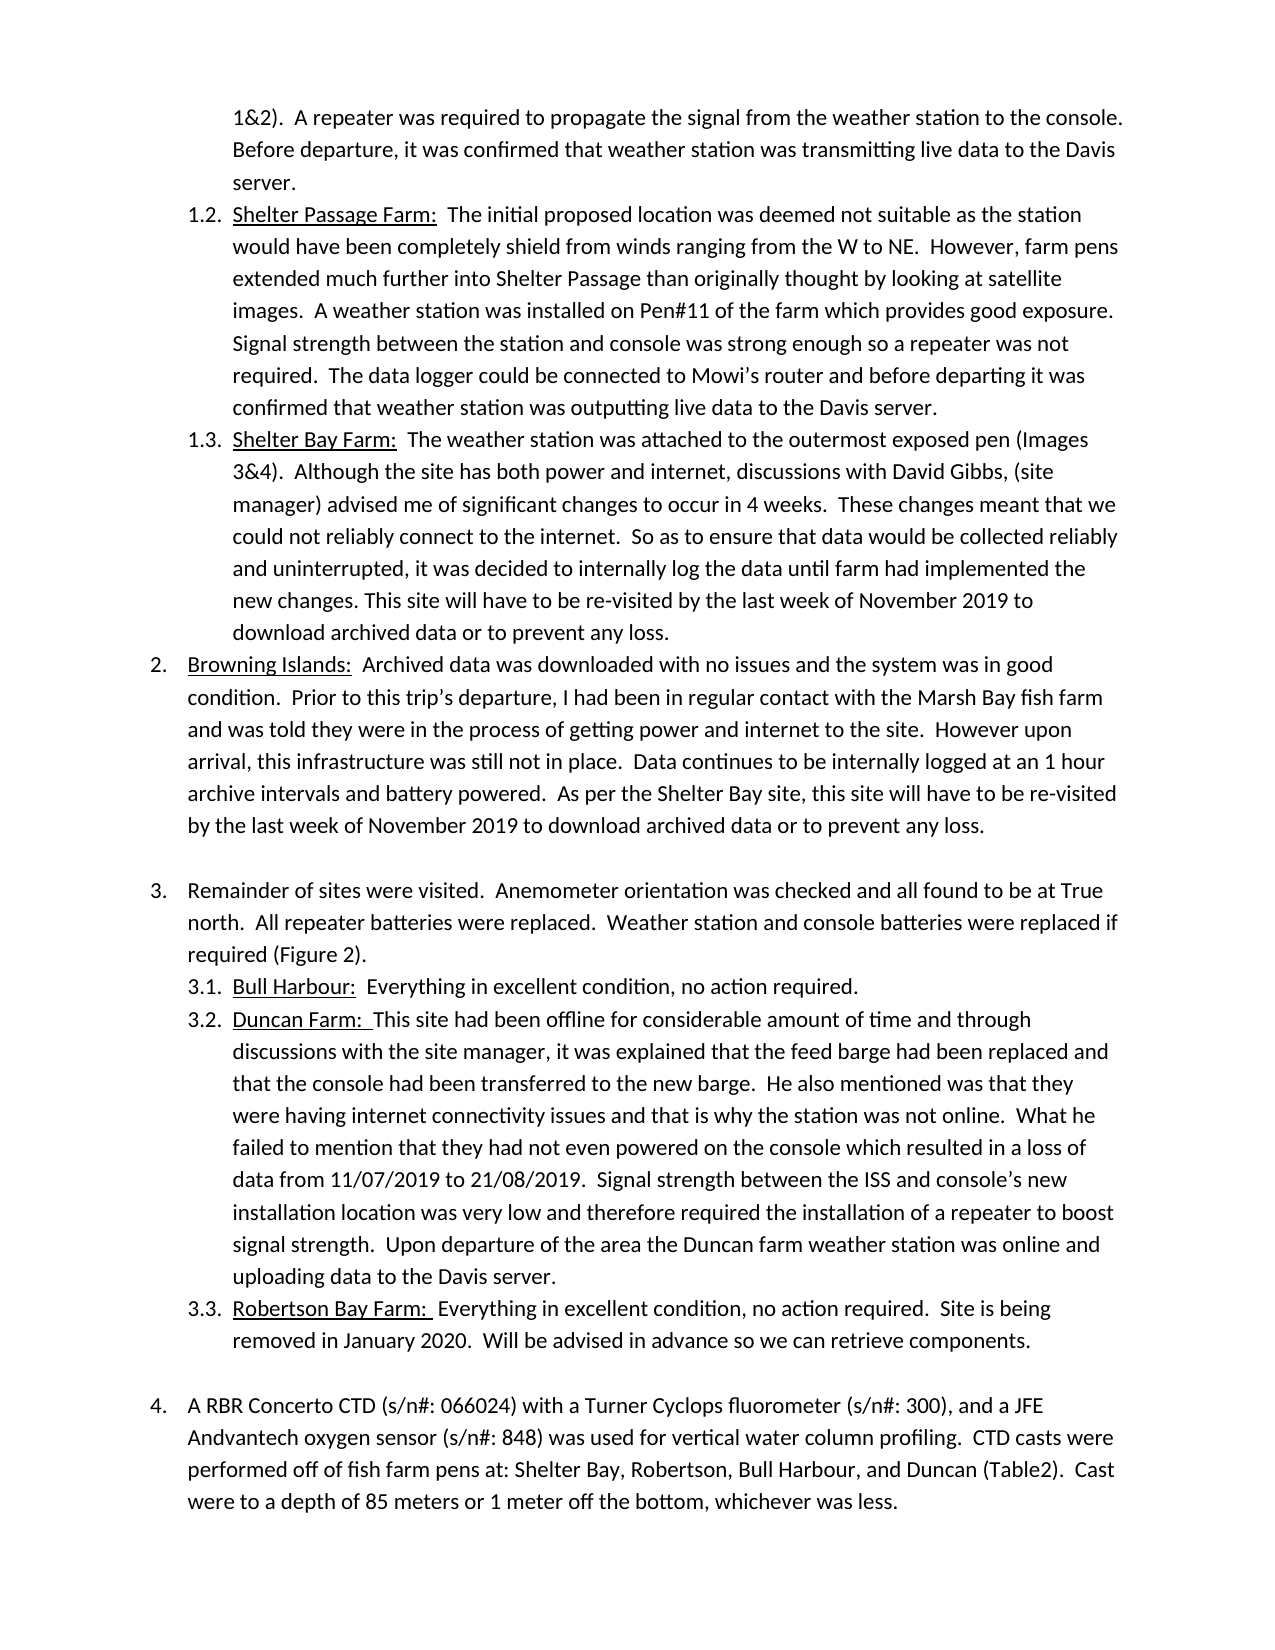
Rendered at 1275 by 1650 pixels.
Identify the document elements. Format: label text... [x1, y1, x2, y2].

list Shelter Bay Farm: The weather station was attached to the outermost exposed pen (Images 3&4). Although the site has both power and internet, discussions with David Gibbs, (site manager) advised me of significant changes to occur in 4 weeks. These changes meant that we could not reliably connect to the internet. So as to ensure that data would be collected reliably and uninterrupted, it was decided to internally log the data until farm had implemented the new changes. This site will have to be re-visited by the last week of November 2019 to download archived data or to prevent any loss. [187, 425, 1125, 646]
list Browning Islands: Archived data was downloaded with no issues and the system was in good condition. Prior to this trip’s departure, I had been in regular contact with the Marsh Bay fish farm and was told they were in the process of getting power and internet to the site. However upon arrival, this infrastructure was still not in place. Data continues to be internally logged at an 1 hour archive intervals and battery powered. As per the Shelter Bay site, this site will have to be re-visited by the last week of November 2019 to download archived data or to prevent any loss. [150, 651, 1125, 839]
list Shelter Passage Farm: The initial proposed location was deemed not suitable as the station would have been completely shield from winds ranging from the W to NE. However, farm pens extended much further into Shelter Passage than originally thought by looking at satellite images. A weather station was installed on Pen#11 of the farm which provides good exposure. Signal strength between the station and console was strong enough so a repeater was not required. The data logger could be connected to Mowi’s router and before departing it was confirmed that weather station was outputting live data to the Davis server. [187, 200, 1125, 421]
list Duncan Farm: This site had been offline for considerable amount of time and through discussions with the site manager, it was explained that the feed barge had been replaced and that the console had been transferred to the new barge. He also mentioned was that they were having internet connectivity issues and that is why the station was not online. What he failed to mention that they had not even powered on the console which resulted in a loss of data from 11/07/2019 to 21/08/2019. Signal strength between the ISS and console’s new installation location was very low and therefore required the installation of a repeater to boost signal strength. Upon departure of the area the Duncan farm weather station was online and uploading data to the Davis server. [187, 1005, 1125, 1290]
list Remainder of sites were visited. Anemometer orientation was checked and all found to be at True north. All repeater batteries were replaced. Weather station and console batteries were replaced if required (Figure 2). [150, 876, 1125, 968]
list Bull Harbour: Everything in excellent condition, no action required. [187, 972, 1125, 1001]
list A RBR Concerto CTD (s/n#: 066024) with a Turner Cyclops fluorometer (s/n#: 300), and a JFE Andvantech oxygen sensor (s/n#: 848) was used for vertical water column profiling. CTD casts were performed off of fish farm pens at: Shelter Bay, Robertson, Bull Harbour, and Duncan (Table2). Cast were to a depth of 85 meters or 1 meter off the bottom, whichever was less. [150, 1391, 1125, 1516]
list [187, 103, 1125, 196]
list Robertson Bay Farm: Everything in excellent condition, no action required. Site is being removed in January 2020. Will be advised in advance so we can retrieve components. [187, 1294, 1125, 1354]
